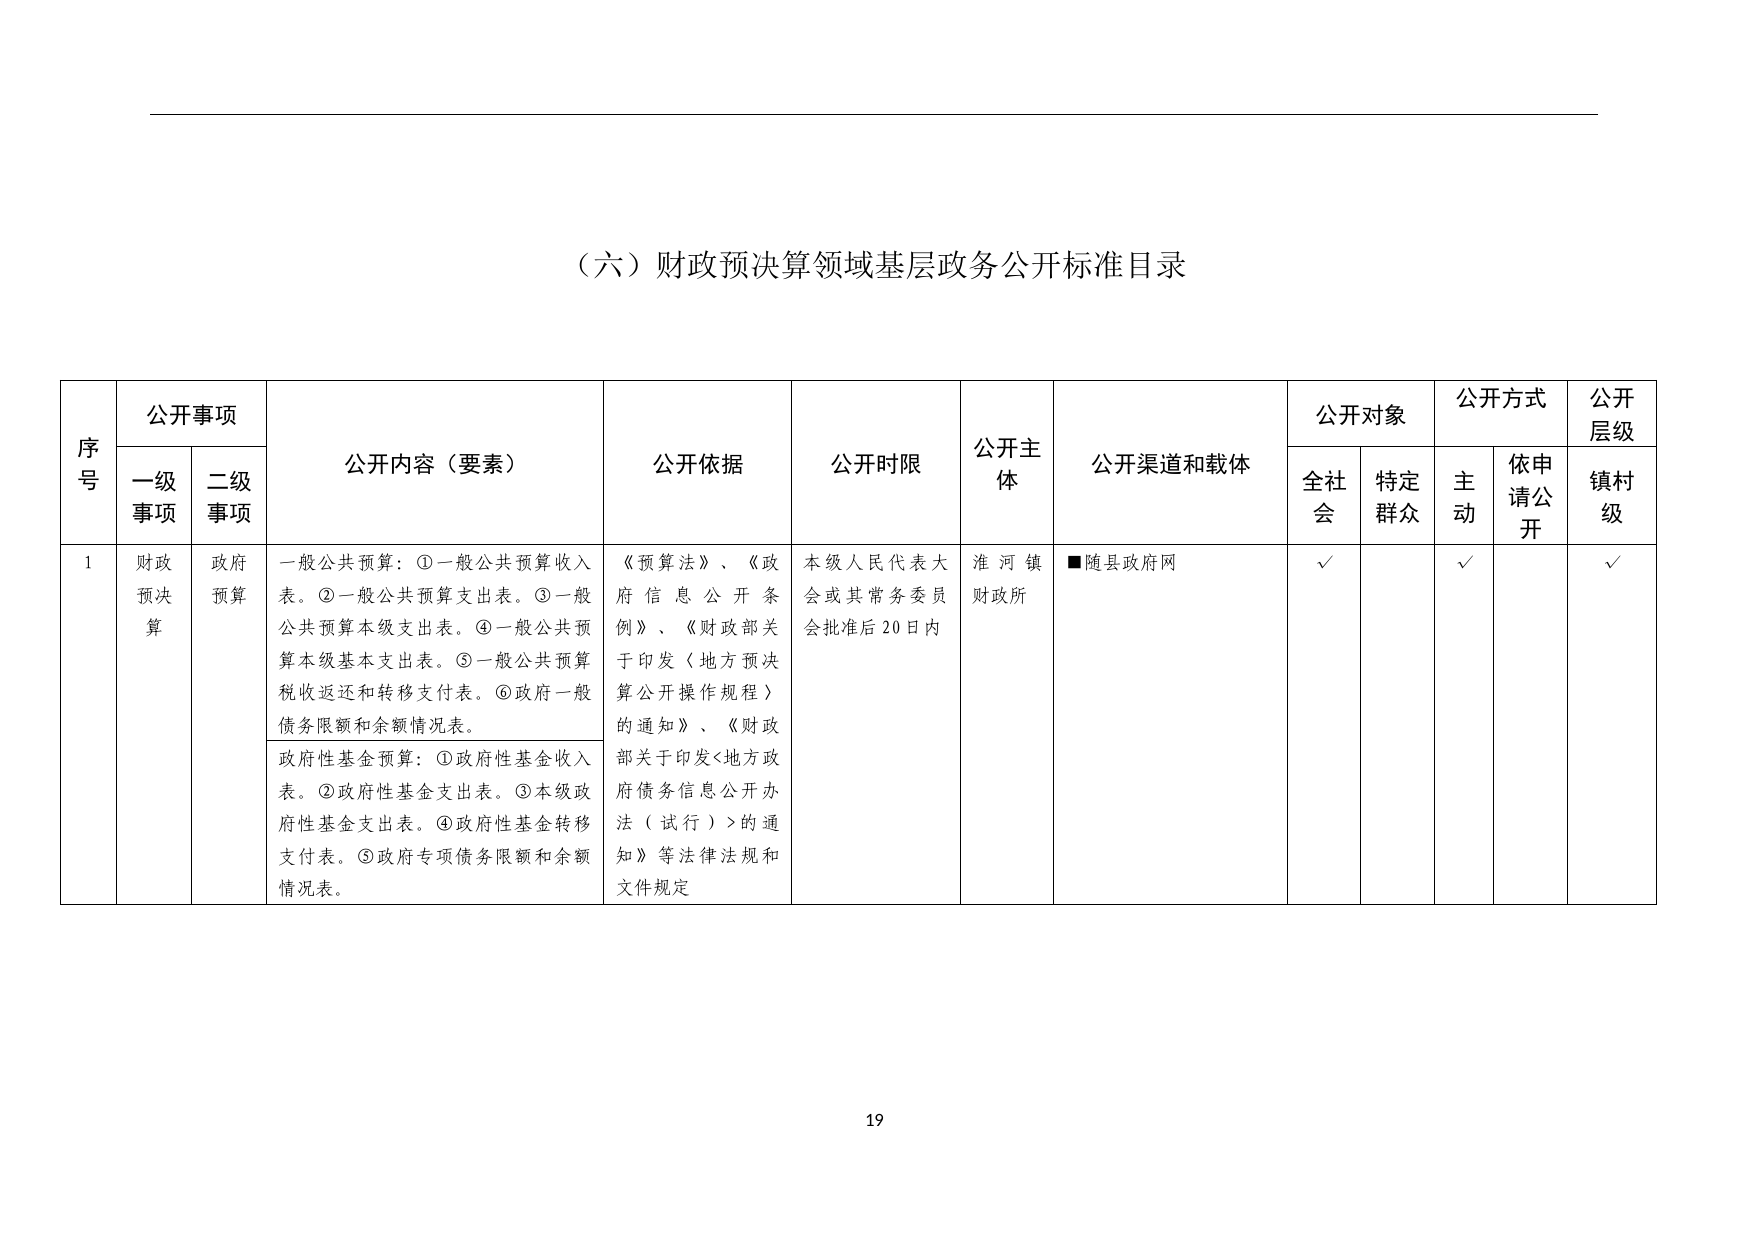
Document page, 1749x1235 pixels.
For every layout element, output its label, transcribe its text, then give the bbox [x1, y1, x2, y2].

table_cell 一般公共预算：①一般公共预算收入表。②一般公共预算支出表。③一般公共预算本级支出表。④一般公共预算本级基本支出表。⑤一般公共预算税收返还和转移支付表。⑥政府一般债务限额和余额情况表。 [267, 545, 603, 740]
table_cell [1494, 545, 1567, 904]
table_cell 政府性基金预算：①政府性基金收入表。②政府性基金支出表。③本级政府性基金支出表。④政府性基金转移支付表。⑤政府专项债务限额和余额情况表。 [267, 741, 603, 904]
table_cell 二级事项 [192, 447, 266, 544]
table_cell √ [1435, 545, 1493, 904]
table_cell 特定群众 [1361, 447, 1434, 544]
table_cell √ [1568, 545, 1656, 904]
table_header 公开主体 [961, 381, 1053, 544]
table_cell 一级事项 [117, 447, 191, 544]
table_header 序号 [61, 381, 116, 544]
table_cell 政府预算 [192, 545, 266, 904]
table_cell √ [1288, 545, 1360, 904]
table_header 公开内容（要素） [267, 381, 603, 544]
table_cell 本级人民代表大会或其常务委员会批准后20日内 [792, 545, 960, 904]
table_cell [1361, 545, 1434, 904]
table_header 公开对象 [1288, 381, 1434, 446]
table_cell 主动 [1435, 447, 1493, 544]
table_header 公开层级 [1568, 381, 1656, 446]
table_cell 1 [61, 545, 116, 904]
subtitle （六）财政预决算领域基层政务公开标准目录 [150, 230, 1598, 295]
table_cell 《预算法》、《政府信息公开条例》、《财政部关于印发〈地方预决算公开操作规程〉的通知》、《财政部关于印发<地方政府债务信息公开办法（试行）>的通知》等法律法规和文件规定 [604, 545, 791, 904]
table_cell 全社会 [1288, 447, 1360, 544]
table_header 公开依据 [604, 381, 791, 544]
table_header 公开渠道和载体 [1054, 381, 1287, 544]
table_header 公开事项 [117, 381, 266, 446]
table_cell ■随县政府网 [1054, 545, 1287, 904]
table_header 公开方式 [1435, 381, 1567, 446]
table_cell 财政预决算 [117, 545, 191, 904]
table_cell 淮河镇财政所 [961, 545, 1053, 904]
table_cell 依申请公开 [1494, 447, 1567, 544]
table_header 公开时限 [792, 381, 960, 544]
table_cell 镇村级 [1568, 447, 1656, 544]
